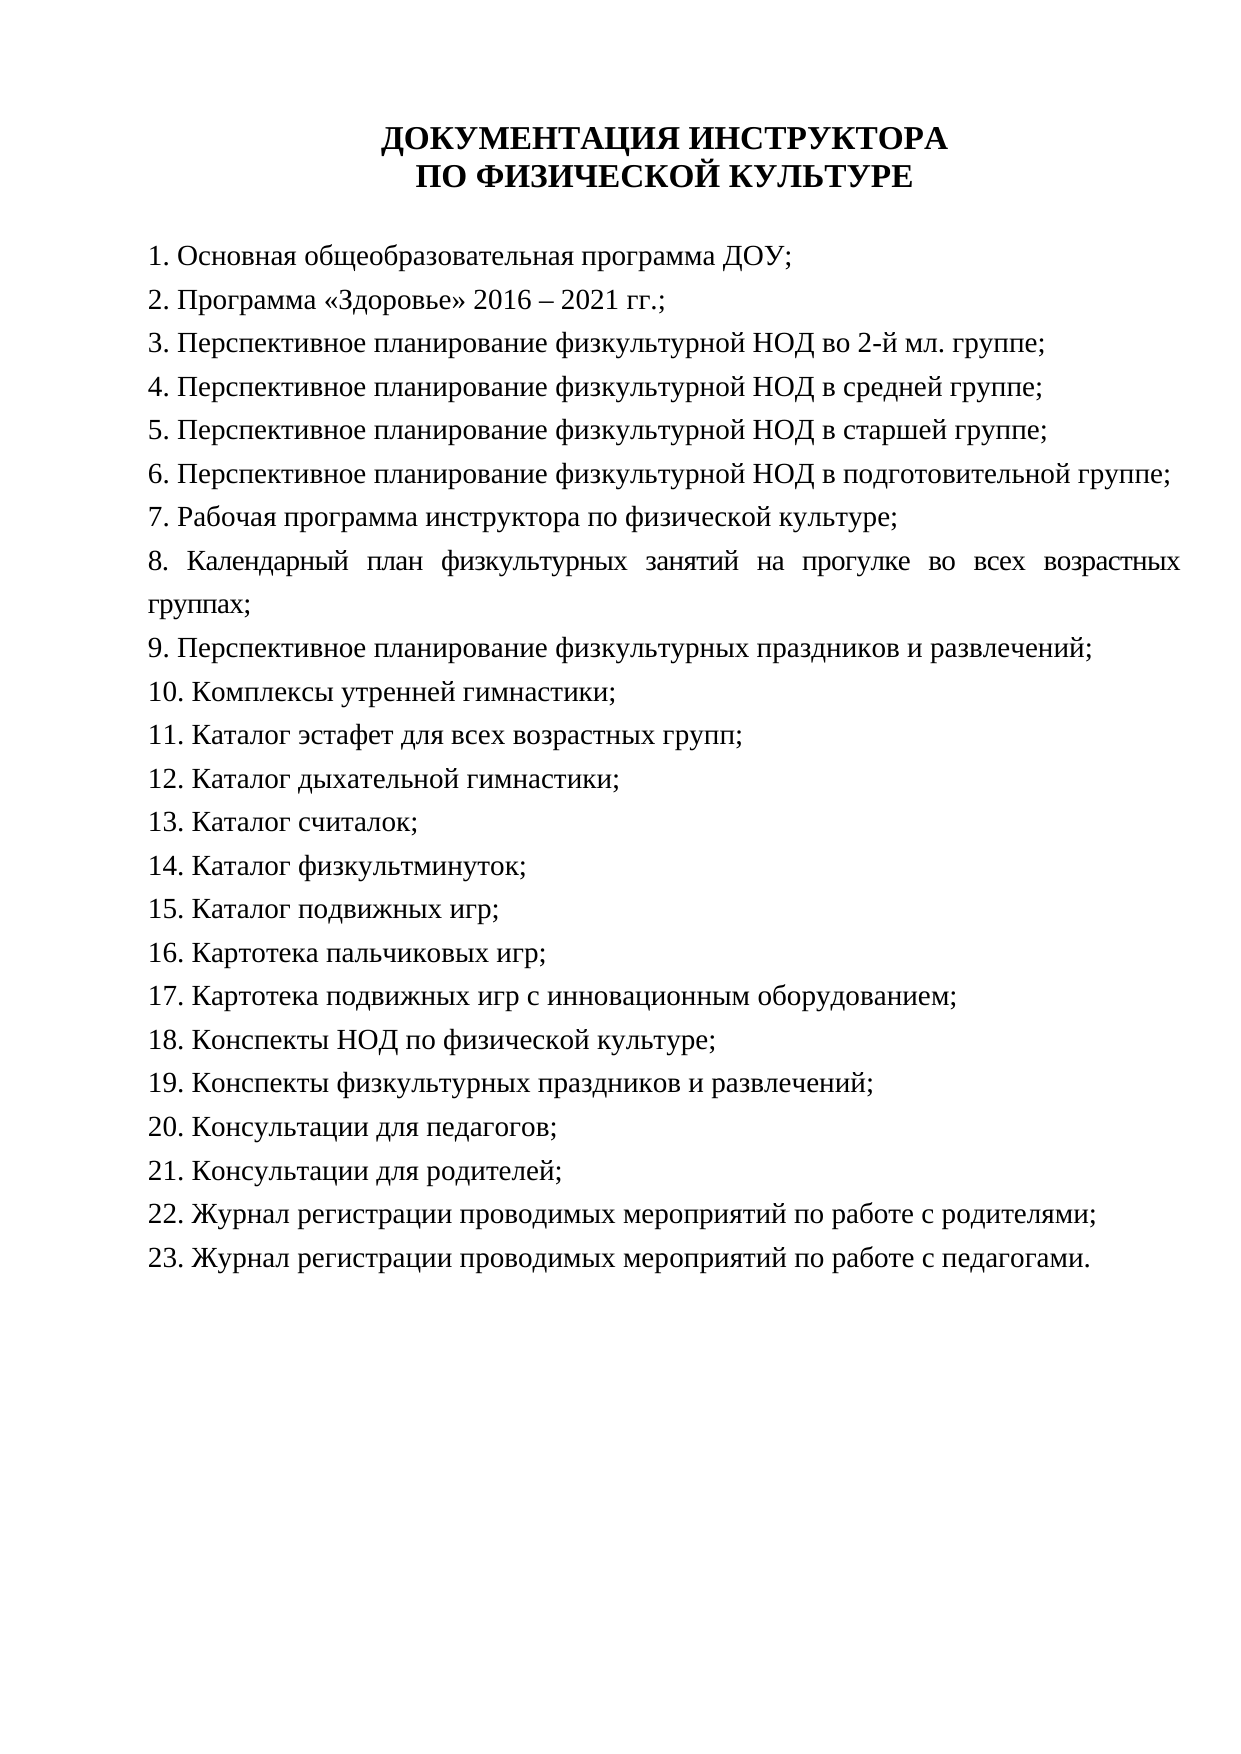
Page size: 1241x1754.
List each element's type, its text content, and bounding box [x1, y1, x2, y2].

text 8. Календарный план физкультурных занятий на прогулке во всех возрастных группах; [148, 543, 1181, 620]
text 21. Консультации для родителей; [148, 1153, 1181, 1186]
text 2. Программа «Здоровье» 2016 – 2021 гг.; [148, 282, 1181, 315]
text 13. Каталог считалок; [148, 804, 1181, 838]
text ПО ФИЗИЧЕСКОЙ КУЛЬТУРЕ [148, 156, 1181, 195]
text 9. Перспективное планирование физкультурных праздников и развлечений; [148, 630, 1181, 664]
text 10. Комплексы утренней гимнастики; [148, 674, 1181, 707]
text 6. Перспективное планирование физкультурной НОД в подготовительной группе; [148, 456, 1181, 489]
text 18. Конспекты НОД по физической культуре; [148, 1022, 1181, 1056]
text 19. Конспекты физкультурных праздников и развлечений; [148, 1066, 1181, 1099]
text 5. Перспективное планирование физкультурной НОД в старшей группе; [148, 412, 1181, 446]
text ДОКУМЕНТАЦИЯ ИНСТРУКТОРА [148, 118, 1181, 156]
text 1. Основная общеобразовательная программа ДОУ; [148, 238, 1181, 272]
text 23. Журнал регистрации проводимых мероприятий по работе с педагогами. [148, 1240, 1181, 1273]
text 17. Картотека подвижных игр с инновационным оборудованием; [148, 978, 1181, 1012]
text 4. Перспективное планирование физкультурной НОД в средней группе; [148, 369, 1181, 402]
text 15. Каталог подвижных игр; [148, 891, 1181, 925]
text 14. Каталог физкультминуток; [148, 848, 1181, 881]
text 16. Картотека пальчиковых игр; [148, 935, 1181, 968]
text 12. Каталог дыхательной гимнастики; [148, 761, 1181, 794]
text 7. Рабочая программа инструктора по физической культуре; [148, 499, 1181, 533]
text 20. Консультации для педагогов; [148, 1109, 1181, 1143]
text 22. Журнал регистрации проводимых мероприятий по работе с родителями; [148, 1196, 1181, 1230]
text 3. Перспективное планирование физкультурной НОД во 2-й мл. группе; [148, 325, 1181, 359]
text 11. Каталог эстафет для всех возрастных групп; [148, 717, 1181, 751]
